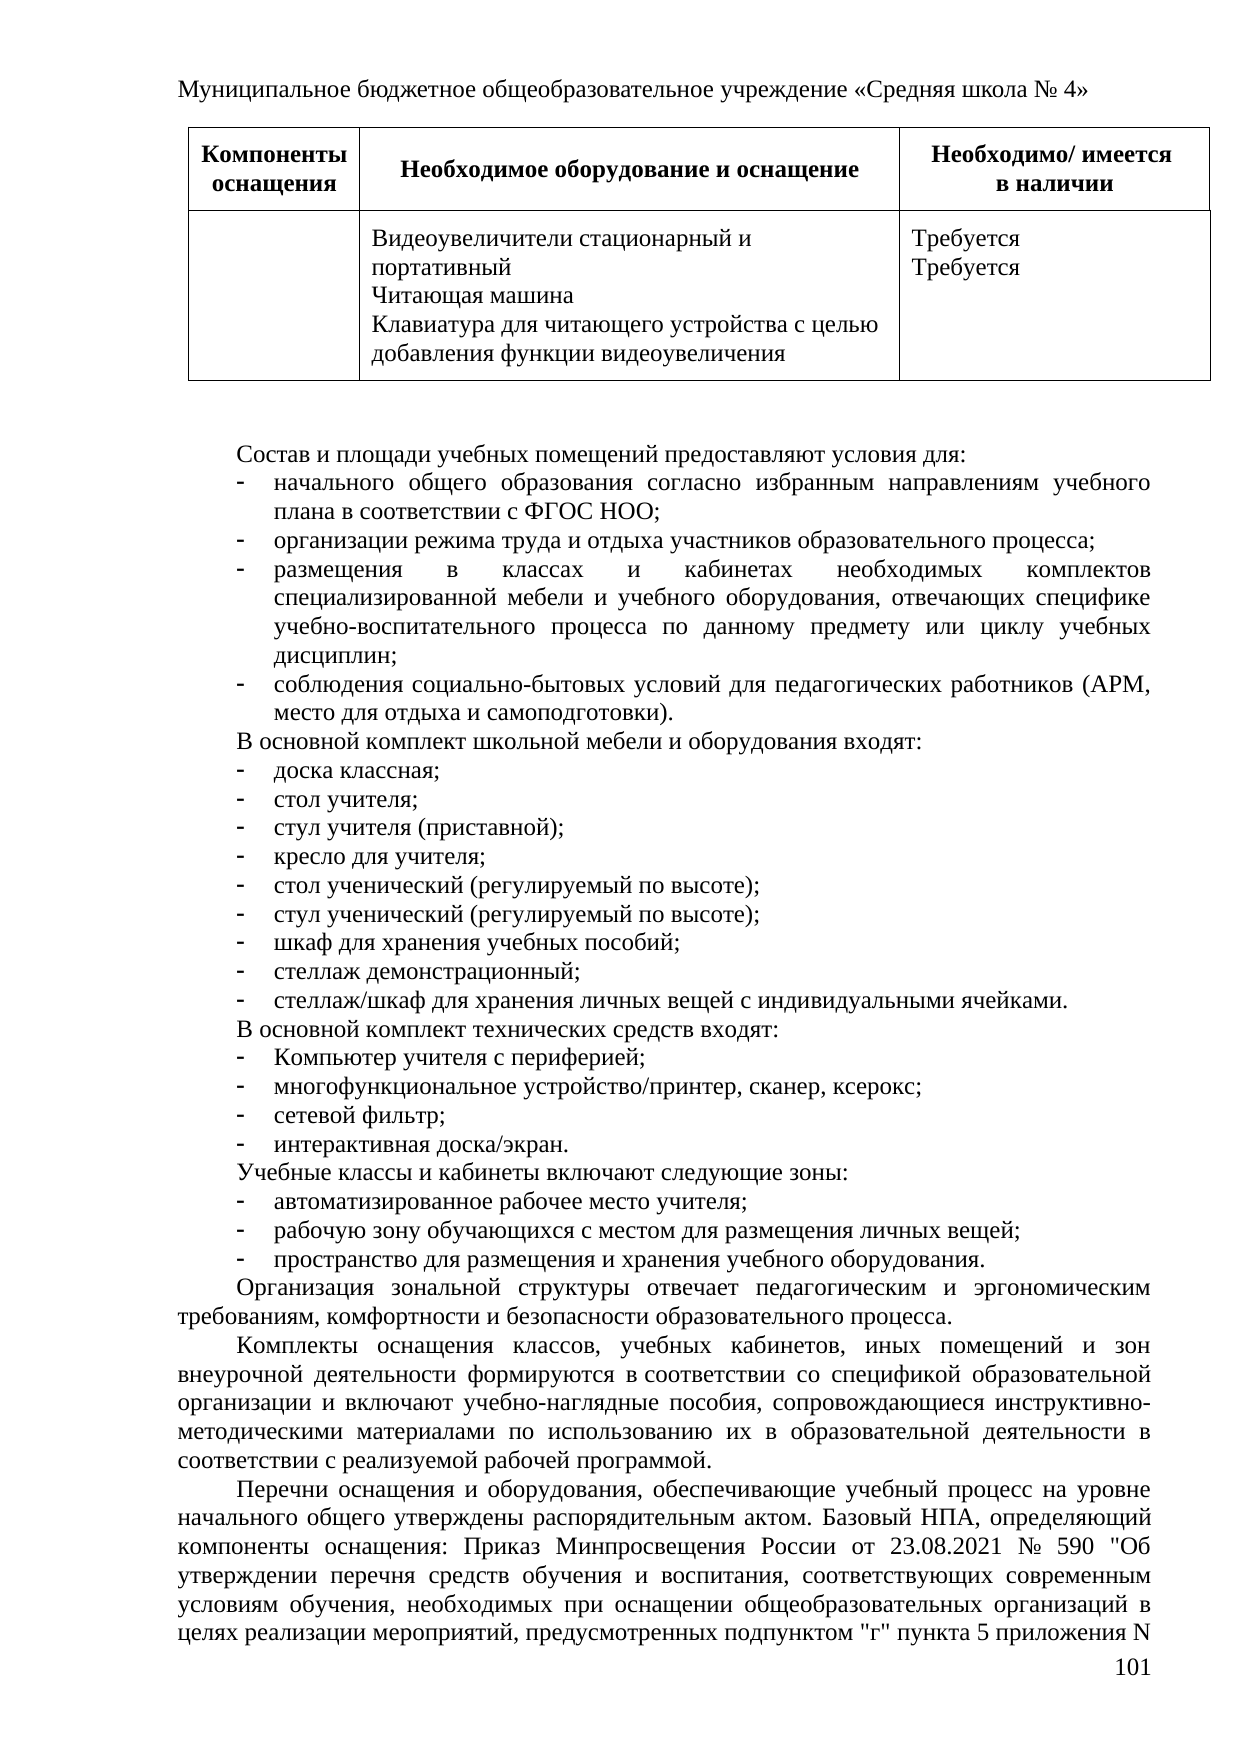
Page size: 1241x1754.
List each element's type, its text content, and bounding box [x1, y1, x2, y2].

list стул учителя (приставной); [236, 812, 1152, 841]
list многофункциональное устройство/принтер, сканер, ксерокс; [236, 1071, 1152, 1100]
text Состав и площади учебных помещений предоставляют условия для: [177, 439, 1152, 467]
list организации режима труда и отдыха участников образовательного процесса; [236, 525, 1152, 554]
list размещения в классах и кабинетах необходимых комплектов специализированной мебели и учебного оборудования, отвечающих специфике учебно-воспитательного процесса по данному предмету или циклу учебных дисциплин; [236, 554, 1152, 669]
list автоматизированное рабочее место учителя; [236, 1186, 1152, 1215]
list начального общего образования согласно избранным направлениям учебного плана в соответствии с ФГОС НОО; [236, 467, 1152, 525]
list стеллаж/шкаф для хранения личных вещей с индивидуальными ячейками. [236, 985, 1152, 1014]
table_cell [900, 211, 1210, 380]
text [177, 1474, 1152, 1646]
list сетевой фильтр; [236, 1100, 1152, 1129]
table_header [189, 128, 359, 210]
list пространство для размещения и хранения учебного оборудования. [236, 1244, 1152, 1272]
list стул ученический (регулируемый по высоте); [236, 899, 1152, 927]
text Комплекты оснащения классов, учебных кабинетов, иных помещений и зон внеурочной деятельности формируются в соответствии со спецификой образовательной организации и включают учебно-наглядные пособия, сопровождающиеся инструктивно-методическими материалами по использованию их в образовательной деятельности в соответствии с реализуемой рабочей программой. [177, 1330, 1152, 1474]
list стол учителя; [236, 784, 1152, 812]
list шкаф для хранения учебных пособий; [236, 927, 1152, 956]
text Организация зональной структуры отвечает педагогическим и эргономическим требованиям, комфортности и безопасности образовательного процесса. [177, 1272, 1152, 1330]
list соблюдения социально-бытовых условий для педагогических работников (АРМ, место для отдыха и самоподготовки). [236, 669, 1152, 726]
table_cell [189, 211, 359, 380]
list стеллаж демонстрационный; [236, 956, 1152, 985]
text В основной комплект школьной мебели и оборудования входят: [177, 726, 1152, 755]
list интерактивная доска/экран. [236, 1129, 1152, 1157]
list Компьютер учителя с периферией; [236, 1042, 1152, 1071]
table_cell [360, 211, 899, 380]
list кресло для учителя; [236, 841, 1152, 870]
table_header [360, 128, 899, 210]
text Учебные классы и кабинеты включают следующие зоны: [177, 1157, 1152, 1186]
text В основной комплект технических средств входят: [236, 1014, 1152, 1042]
list стол ученический (регулируемый по высоте); [236, 870, 1152, 899]
list рабочую зону обучающихся с местом для размещения личных вещей; [236, 1215, 1152, 1244]
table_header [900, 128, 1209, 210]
list доска классная; [236, 755, 1152, 784]
